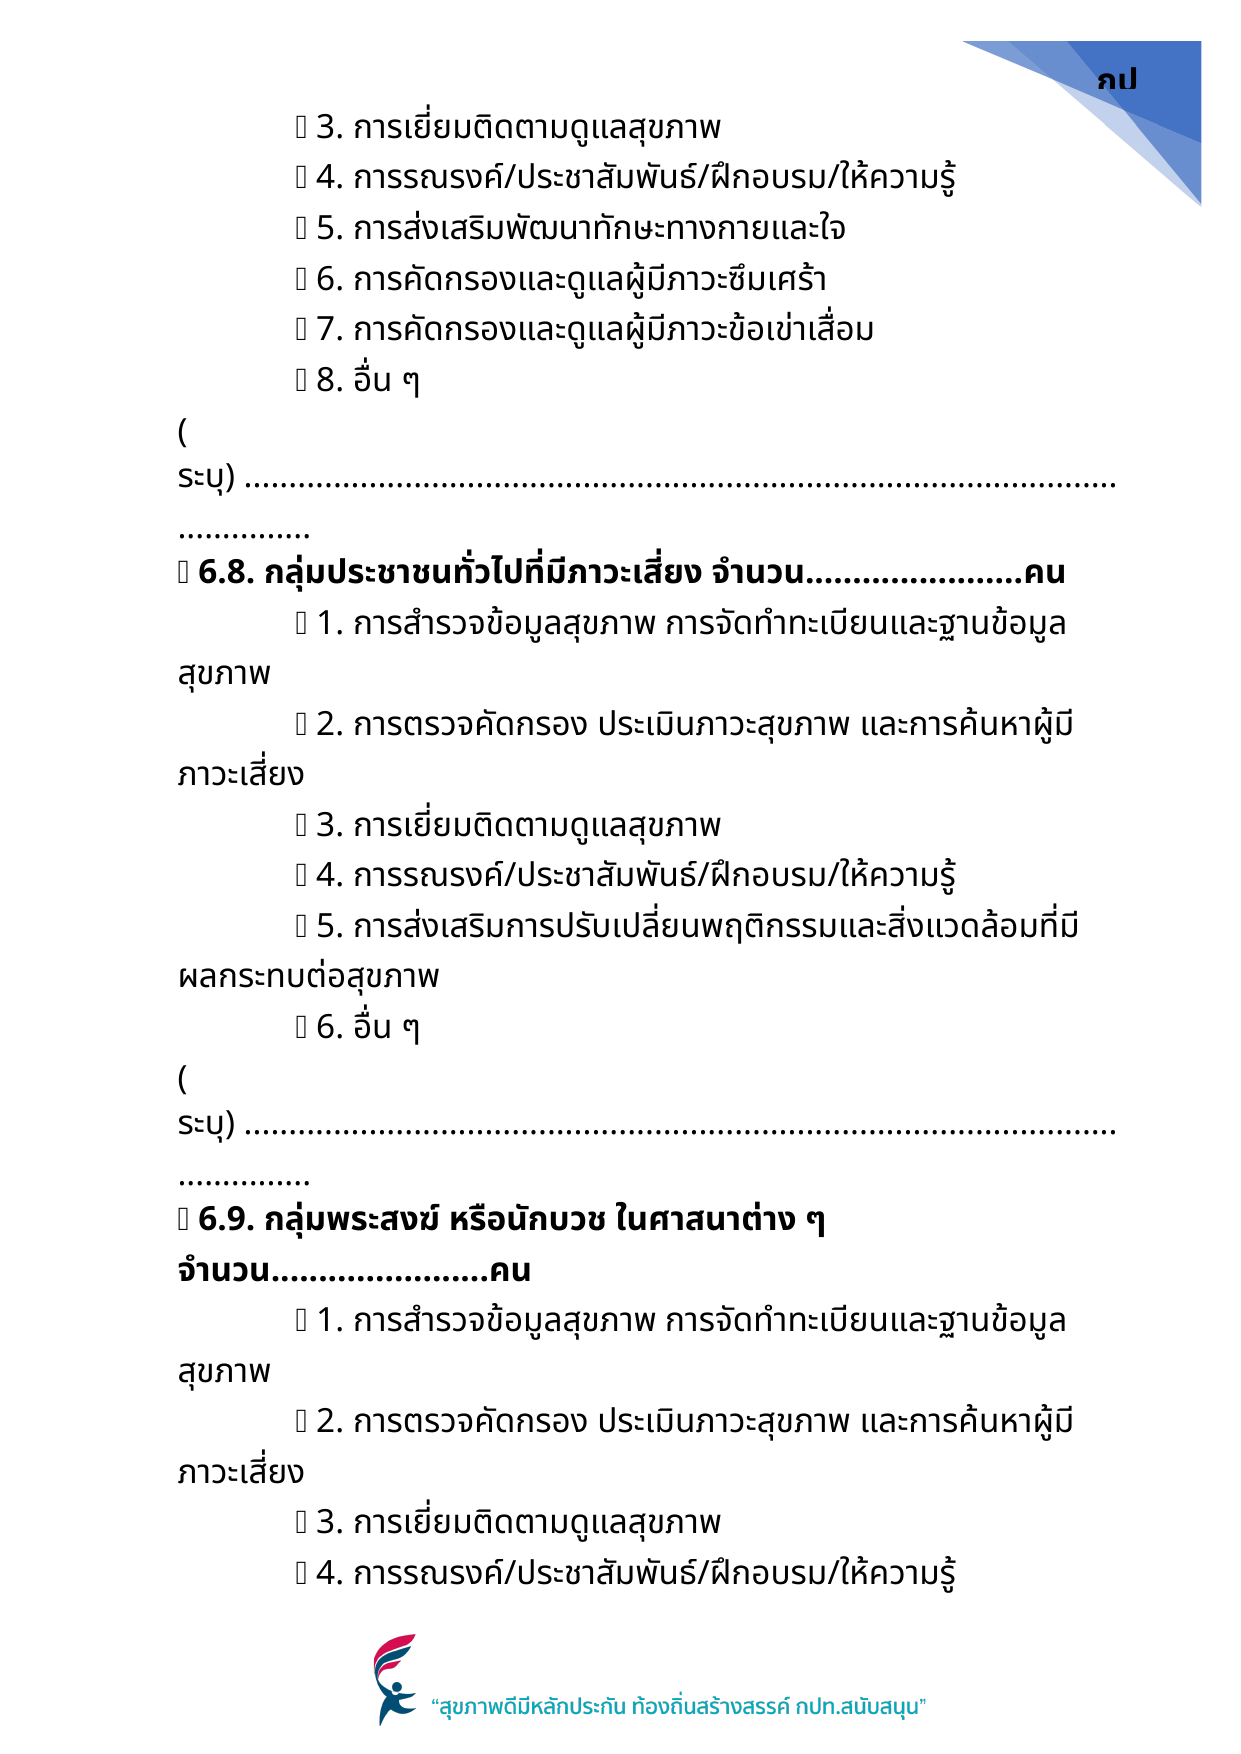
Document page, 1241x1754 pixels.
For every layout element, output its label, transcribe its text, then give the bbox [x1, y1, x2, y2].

text 5. การส่งเสริมพัฒนาทักษะทางกายและใจ [177, 204, 1122, 254]
picture [373, 1634, 926, 1726]
text 7. การคัดกรองและดูแลผู้มีภาวะข้อเข่าเสื่อม [177, 305, 1122, 356]
text 4. การรณรงค์/ประชาสัมพันธ์/ฝึกอบรม/ให้ความรู้ [177, 1549, 1122, 1599]
text 3. การเยี่ยมติดตามดูแลสุขภาพ [177, 1498, 1122, 1549]
text 2. การตรวจคัดกรอง ประเมินภาวะสุขภาพ และการค้นหาผู้มีภาวะเสี่ยง [177, 699, 1122, 801]
text 8. อื่น ๆ (ระบุ) ................................................................................................................. [177, 356, 1122, 548]
text 6.8. กลุ่มประชาชนทั่วไปที่มีภาวะเสี่ยง จำนวน.......................คน [177, 548, 1122, 598]
text 4. การรณรงค์/ประชาสัมพันธ์/ฝึกอบรม/ให้ความรู้ [177, 851, 1122, 902]
text 5. การส่งเสริมการปรับเปลี่ยนพฤติกรรมและสิ่งแวดล้อมที่มีผลกระทบต่อสุขภาพ [177, 902, 1122, 1003]
text 3. การเยี่ยมติดตามดูแลสุขภาพ [177, 801, 1122, 851]
text 3. การเยี่ยมติดตามดูแลสุขภาพ [177, 103, 1122, 153]
text 6.9. กลุ่มพระสงฆ์ หรือนักบวช ในศาสนาต่าง ๆ จำนวน.......................คน [177, 1195, 1122, 1296]
text 1. การสำรวจข้อมูลสุขภาพ การจัดทำทะเบียนและฐานข้อมูลสุขภาพ [177, 1296, 1122, 1397]
text 6. การคัดกรองและดูแลผู้มีภาวะซึมเศร้า [177, 254, 1122, 305]
text 2. การตรวจคัดกรอง ประเมินภาวะสุขภาพ และการค้นหาผู้มีภาวะเสี่ยง [177, 1397, 1122, 1498]
text 1. การสำรวจข้อมูลสุขภาพ การจัดทำทะเบียนและฐานข้อมูลสุขภาพ [177, 598, 1122, 699]
text 6. อื่น ๆ (ระบุ) ................................................................................................................. [177, 1003, 1122, 1195]
text 4. การรณรงค์/ประชาสัมพันธ์/ฝึกอบรม/ให้ความรู้ [177, 153, 1122, 204]
picture [962, 41, 1202, 207]
